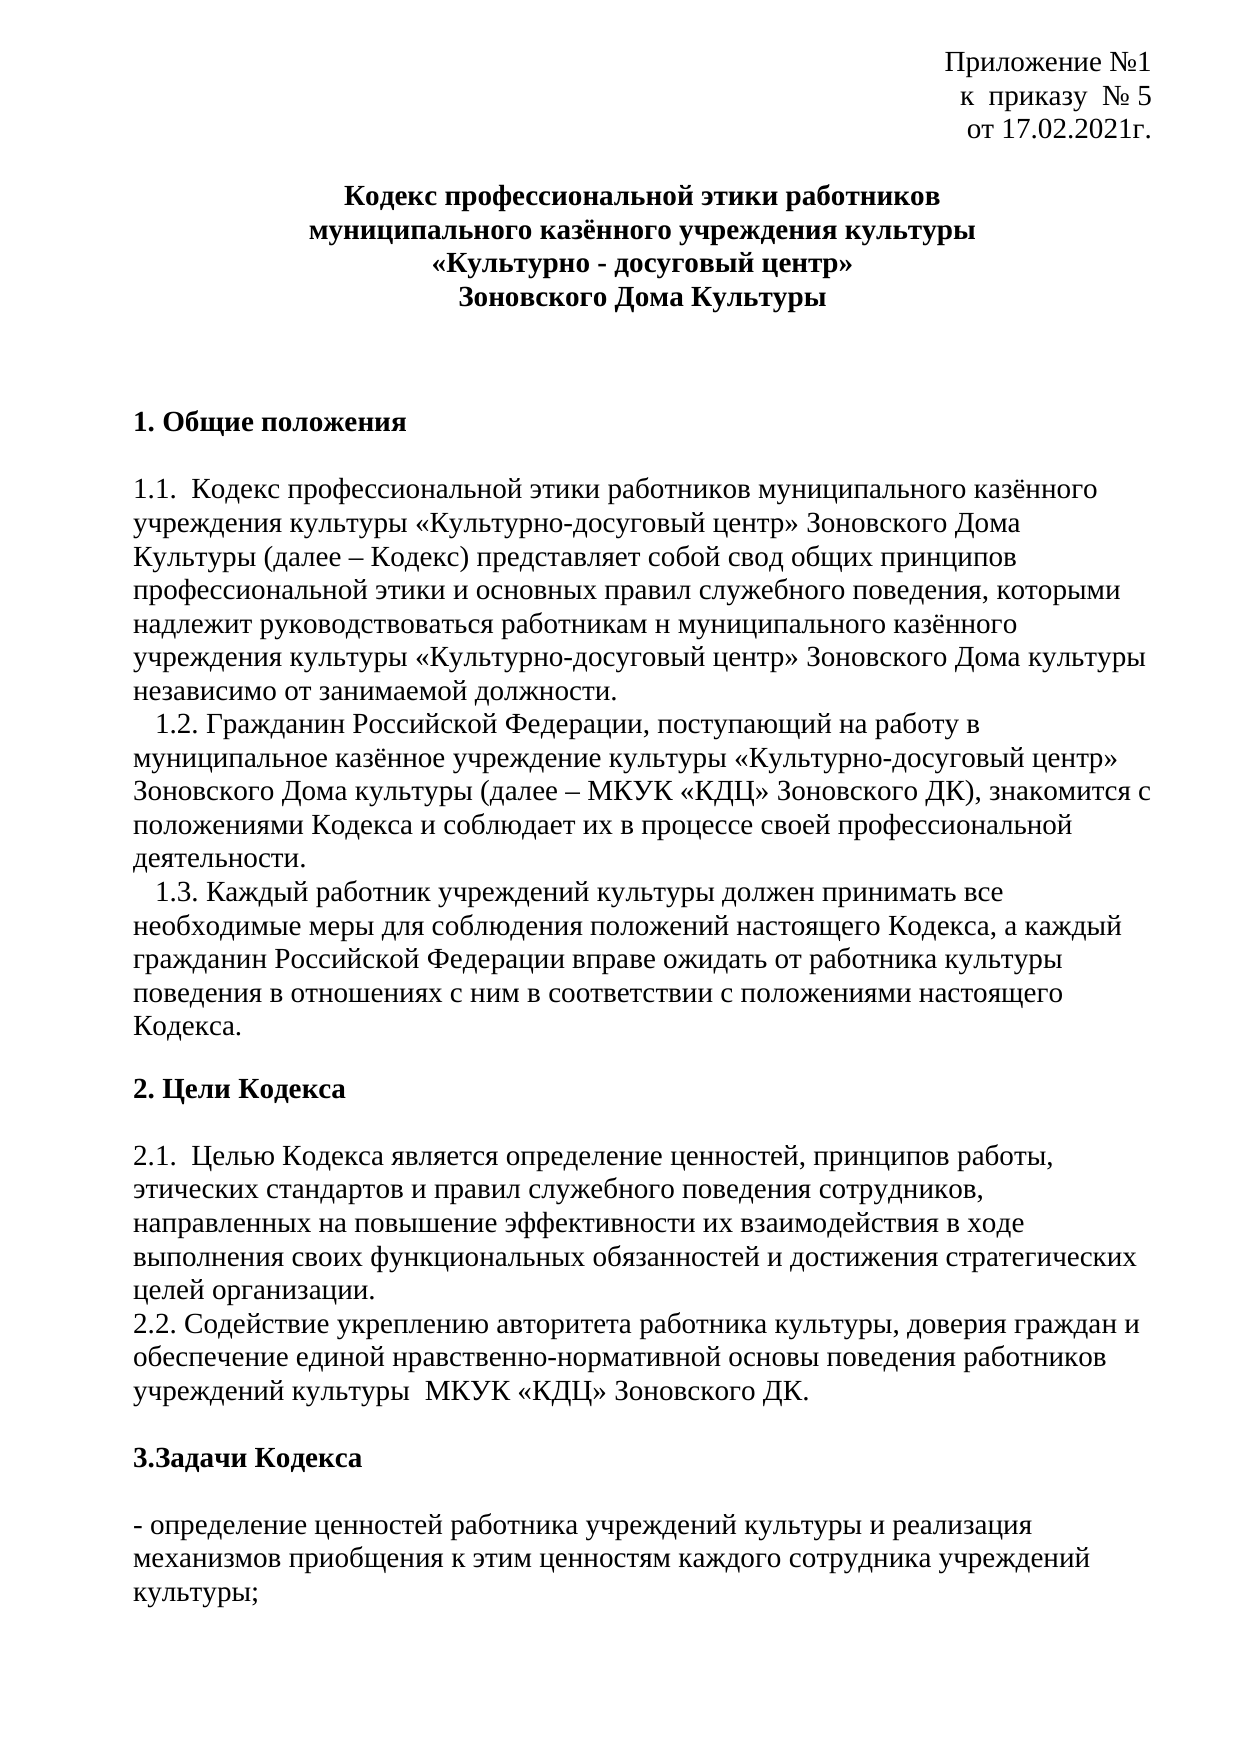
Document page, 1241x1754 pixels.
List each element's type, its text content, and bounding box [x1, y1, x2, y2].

text от 17.02.2021г. [133, 111, 1152, 145]
text Зоновского Дома Культуры [133, 279, 1152, 313]
text Приложение №1 [133, 44, 1152, 78]
text «Культурно - досуговый центр» [133, 246, 1152, 279]
text муниципального казённого учреждения культуры [133, 212, 1152, 246]
text 1. Общие положения 1.1. Кодекс профессиональной этики работников муниципального казённого учреждения культуры «Культурно-досуговый центр» Зоновского Дома Культуры (далее – Кодекс) представляет собой свод общих принципов профессиональной этики и основных правил служебного поведения, которыми надлежит руководствоваться работникам н муниципального казённого учреждения культуры «Культурно-досуговый центр» Зоновского Дома культуры независимо от занимаемой должности. 1.2. Гражданин Российской Федерации, поступающий на работу в муниципальное казённое учреждение культуры «Культурно-досуговый центр» Зоновского Дома культуры (далее – МКУК «КДЦ» Зоновского ДК), знакомится с положениями Кодекса и соблюдает их в процессе своей профессиональной деятельности. 1.3. Каждый работник учреждений культуры должен принимать все необходимые меры для соблюдения положений настоящего Кодекса, а каждый гражданин Российской Федерации вправе ожидать от работника культуры поведения в отношениях с ним в соответствии с положениями настоящего Кодекса. [133, 404, 1152, 1042]
text к приказу № 5 [133, 78, 1152, 111]
text Кодекс профессиональной этики работников [133, 178, 1152, 212]
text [133, 1071, 1152, 1608]
